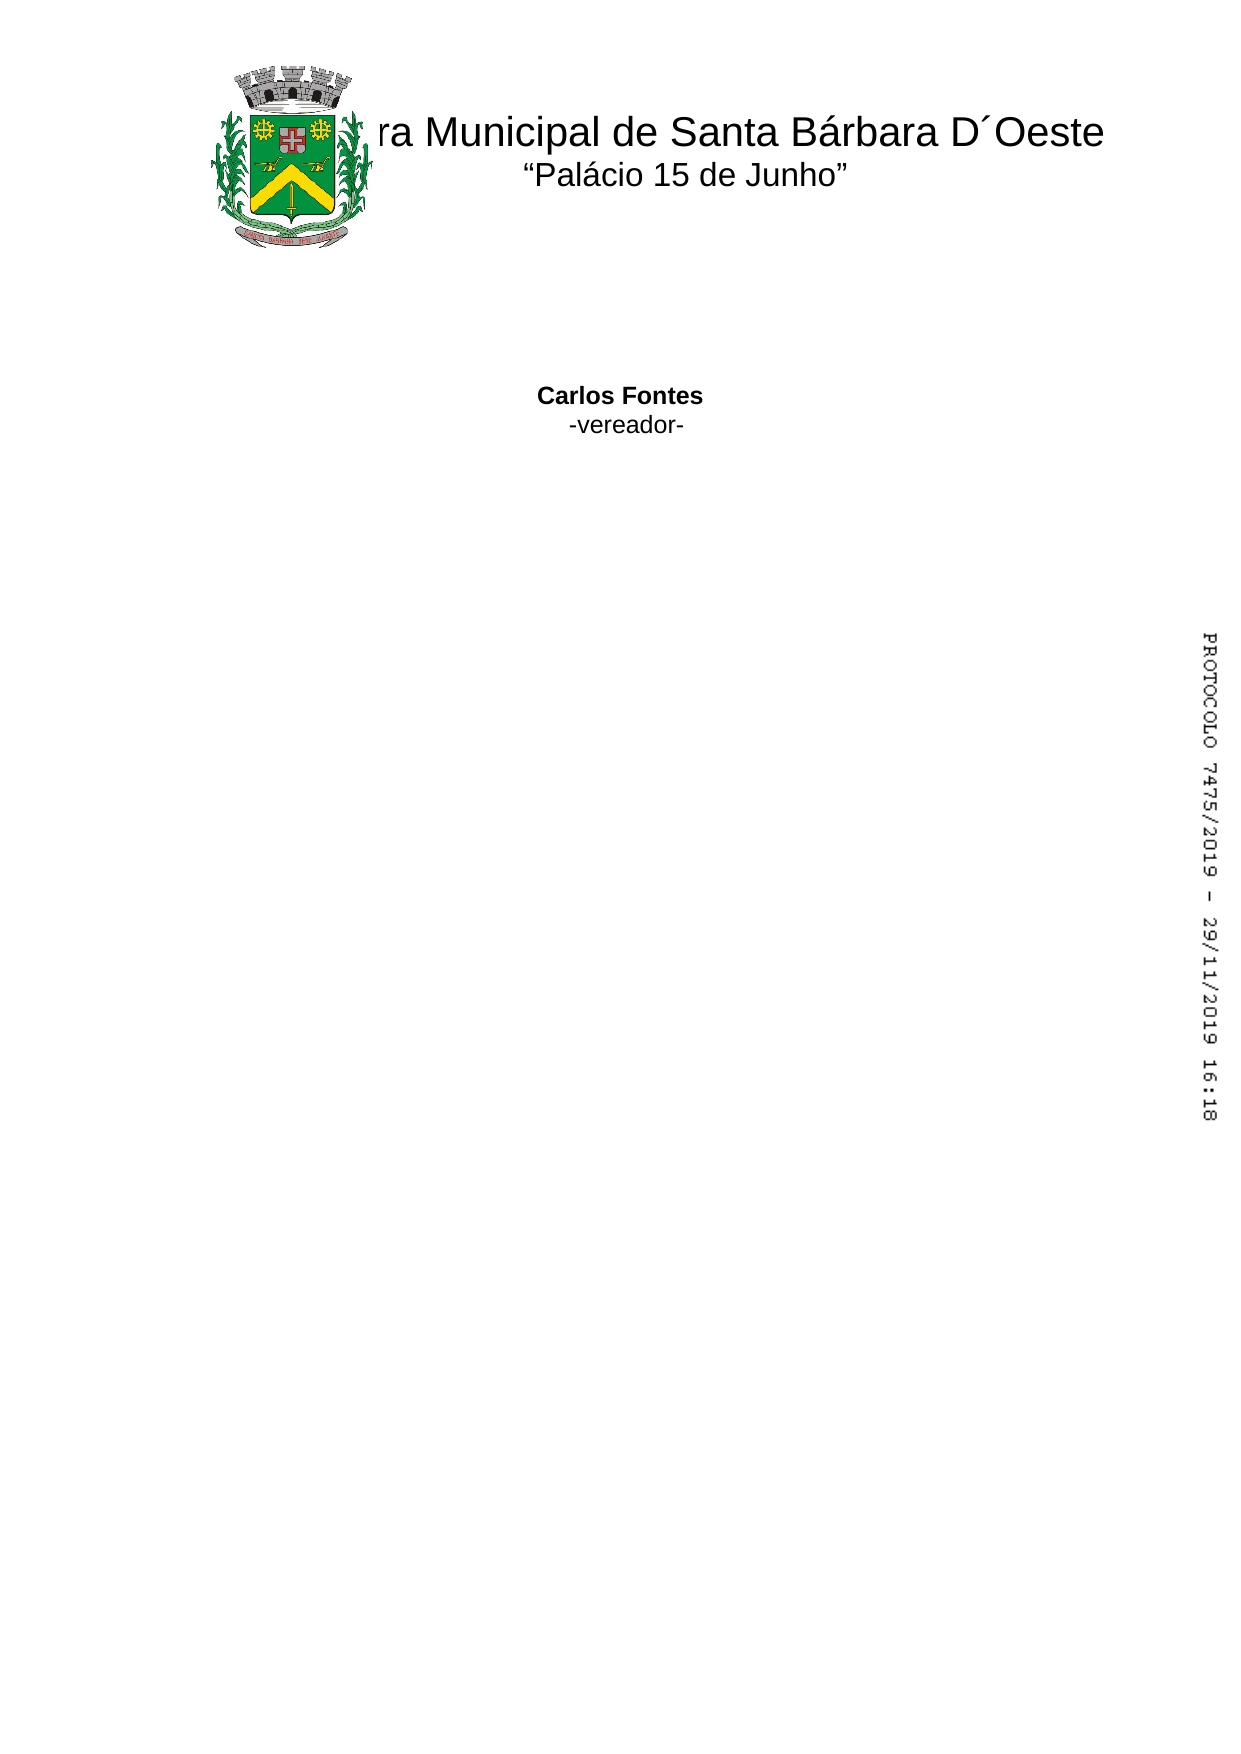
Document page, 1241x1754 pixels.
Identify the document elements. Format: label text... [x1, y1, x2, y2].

picture [1177, 629, 1241, 1125]
text Carlos Fontes [177, 381, 1063, 409]
picture [210, 66, 380, 255]
text -vereador- [177, 409, 1063, 438]
